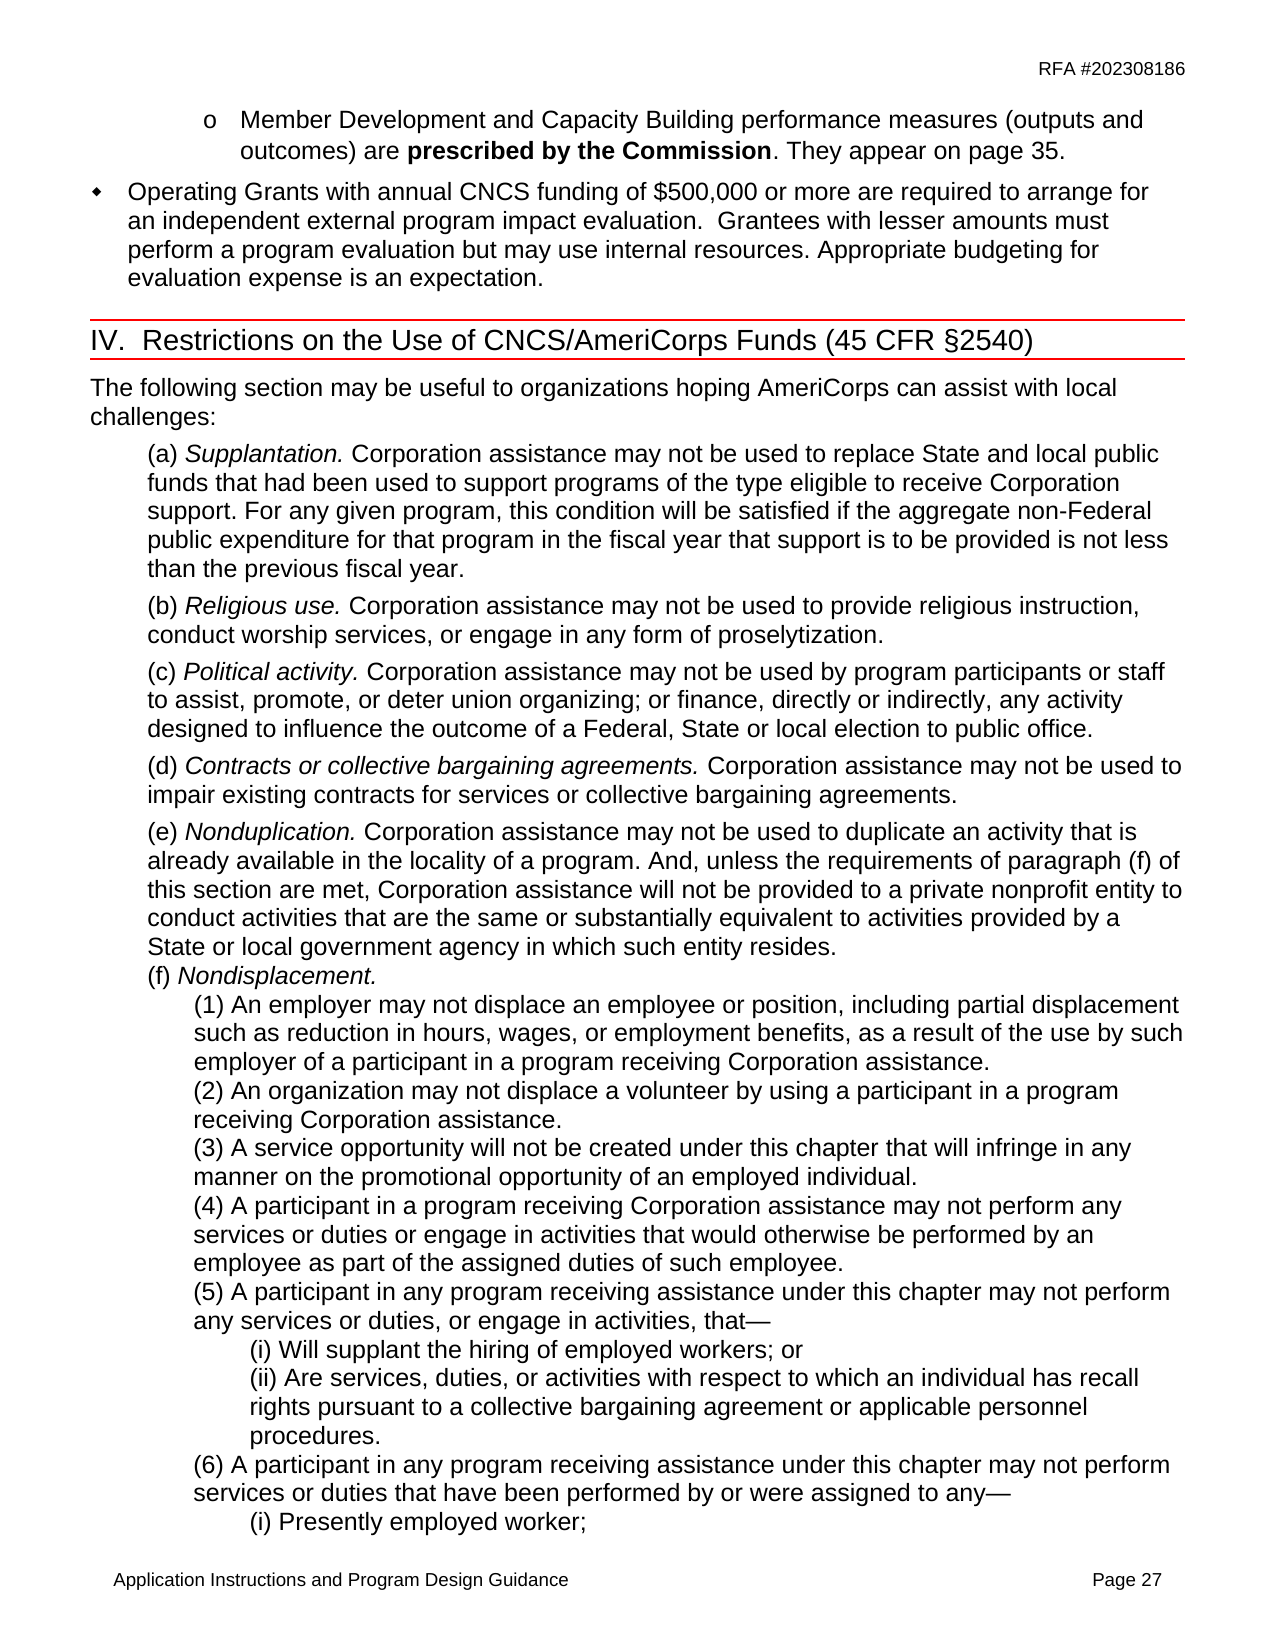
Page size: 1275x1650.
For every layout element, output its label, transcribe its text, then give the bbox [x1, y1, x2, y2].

text (i) Presently employed worker; [249, 1507, 1185, 1536]
text (3) A service opportunity will not be created under this chapter that will infringe in any manner on the promotional opportunity of an employed individual. [193, 1133, 1185, 1191]
text (b) Religious use. Corporation assistance may not be used to provide religious instruction, conduct worship services, or engage in any form of proselytization. [147, 591, 1185, 648]
text (i) Will supplant the hiring of employed workers; or [249, 1334, 1185, 1363]
text (6) A participant in any program receiving assistance under this chapter may not perform services or duties that have been performed by or were assigned to any— [193, 1449, 1185, 1507]
list Operating Grants with annual CNCS funding of $500,000 or more are required to arrange for an independent external program impact evaluation. Grantees with lesser amounts must perform a program evaluation but may use internal resources. Appropriate budgeting for evaluation expense is an expectation. [90, 177, 1185, 292]
text (2) An organization may not displace a volunteer by using a participant in a program receiving Corporation assistance. [193, 1076, 1185, 1133]
text (e) Nonduplication. Corporation assistance may not be used to duplicate an activity that is already available in the locality of a program. And, unless the requirements of paragraph (f) of this section are met, Corporation assistance will not be provided to a private nonprofit entity to conduct activities that are the same or substantially equivalent to activities provided by a State or local government agency in which such entity resides. (f) Nondisplacement. [147, 817, 1185, 989]
text (a) Supplantation. Corporation assistance may not be used to replace State and local public funds that had been used to support programs of the type eligible to receive Corporation support. For any given program, this condition will be satisfied if the aggregate non-Federal public expenditure for that program in the fiscal year that support is to be provided is not less than the previous fiscal year. [147, 439, 1185, 582]
text The following section may be useful to organizations hoping AmeriCorps can assist with local challenges: [90, 373, 1185, 430]
text (c) Political activity. Corporation assistance may not be used by program participants or staff to assist, promote, or deter union organizing; or finance, directly or indirectly, any activity designed to influence the outcome of a Federal, State or local election to public office. [147, 657, 1185, 743]
text (d) Contracts or collective bargaining agreements. Corporation assistance may not be used to impair existing contracts for services or collective bargaining agreements. [147, 751, 1185, 809]
text (1) An employer may not displace an employee or position, including partial displacement such as reduction in hours, wages, or employment benefits, as a result of the use by such employer of a participant in a program receiving Corporation assistance. [193, 989, 1185, 1076]
text (5) A participant in any program receiving assistance under this chapter may not perform any services or duties, or engage in activities, that— [193, 1277, 1185, 1334]
subtitle IV. Restrictions on the Use of CNCS/AmeriCorps Funds (45 CFR §2540) [90, 321, 1185, 358]
text (4) A participant in a program receiving Corporation assistance may not perform any services or duties or engage in activities that would otherwise be performed by an employee as part of the assigned duties of such employee. [193, 1191, 1185, 1277]
list Member Development and Capacity Building performance measures (outputs and outcomes) are prescribed by the Commission. They appear on page 35. [202, 105, 1185, 165]
text (ii) Are services, duties, or activities with respect to which an individual has recall rights pursuant to a collective bargaining agreement or applicable personnel procedures. [249, 1363, 1185, 1449]
